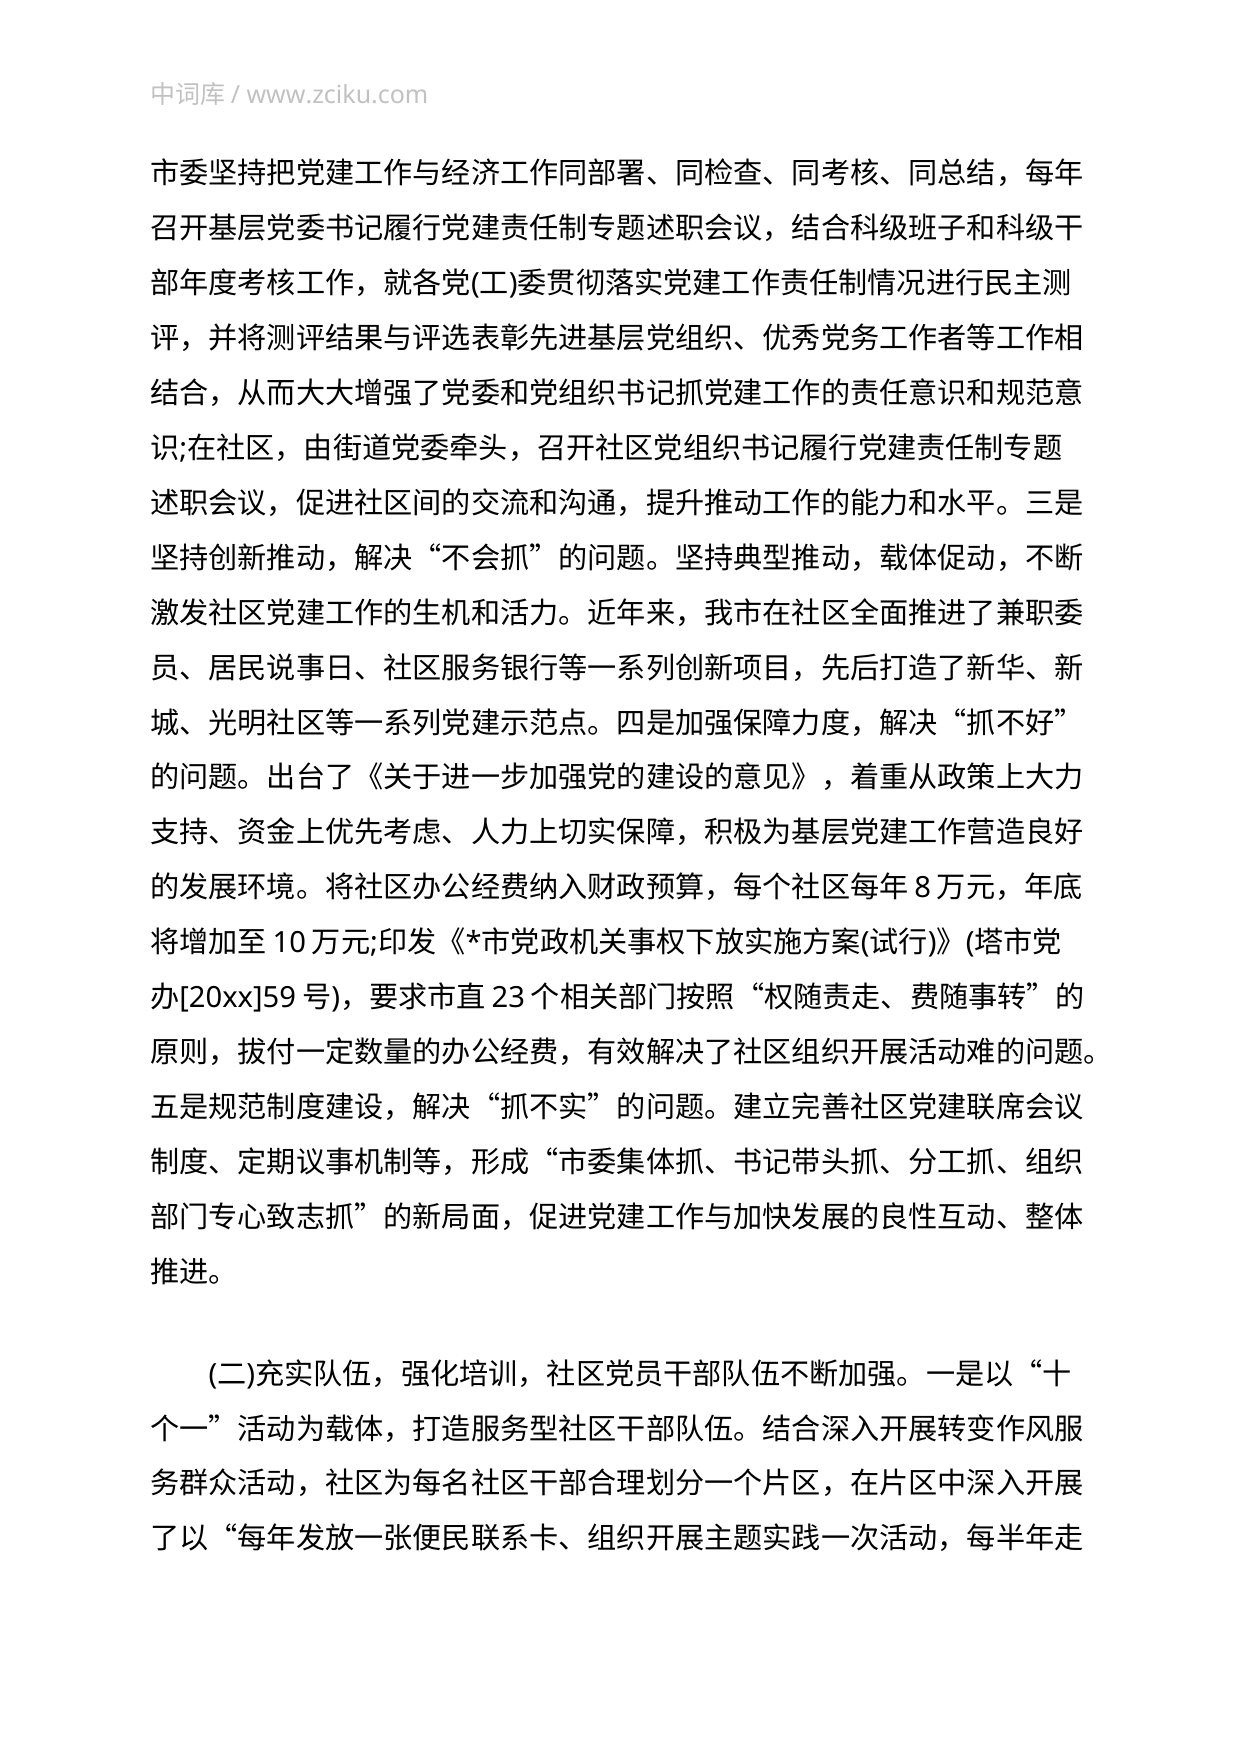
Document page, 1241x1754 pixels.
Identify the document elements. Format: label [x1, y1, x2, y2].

text [150, 150, 1090, 1291]
text [150, 1350, 1090, 1557]
